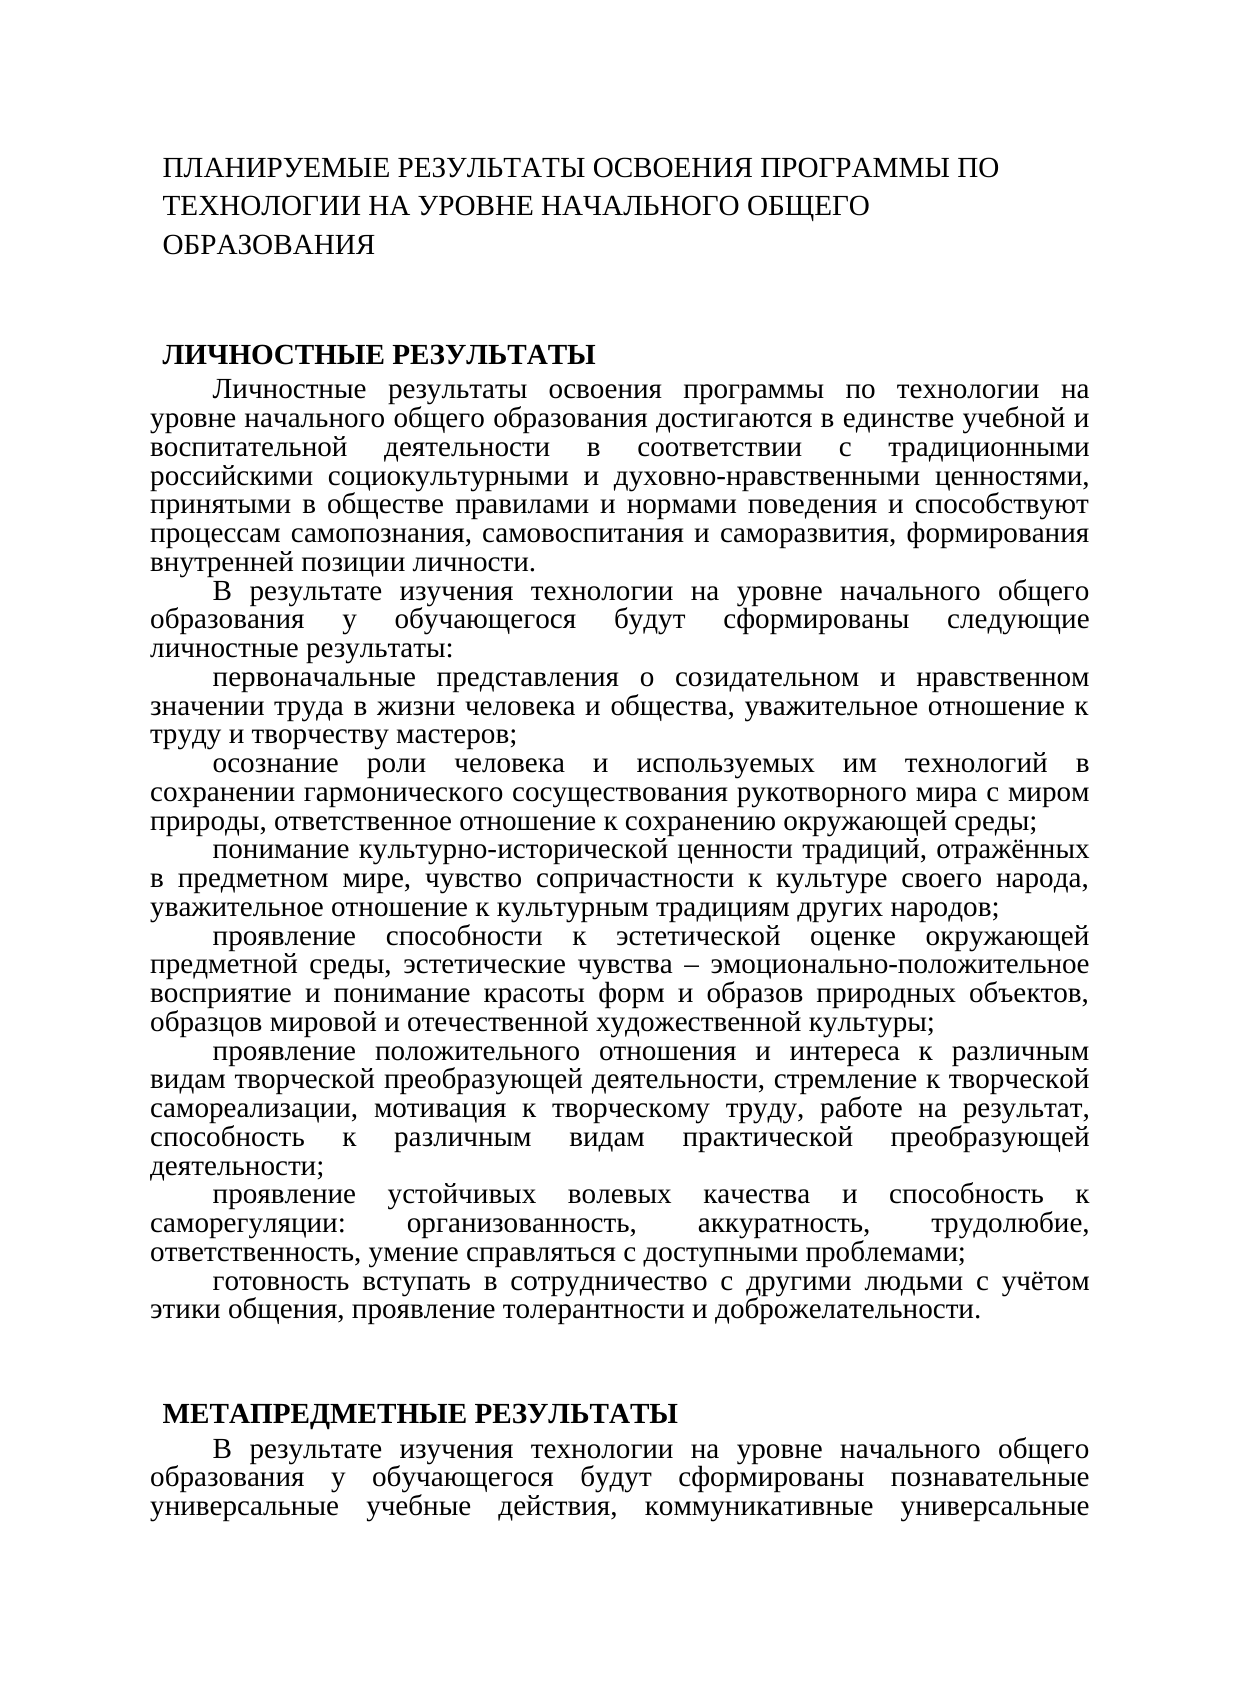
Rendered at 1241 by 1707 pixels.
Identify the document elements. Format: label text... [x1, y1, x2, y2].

text ЛИЧНОСТНЫЕ РЕЗУЛЬТАТЫ [162, 337, 1090, 371]
text ПЛАНИРУЕМЫЕ РЕЗУЛЬТАТЫ ОСВОЕНИЯ ПРОГРАММЫ ПО ТЕХНОЛОГИИ НА УРОВНЕ НАЧАЛЬНОГО ОБЩЕГО ОБРАЗОВАНИЯ [162, 150, 1090, 261]
text Личностные результаты освоения программы по технологии на уровне начального общего образования достигаются в единстве учебной и воспитательной деятельности в соответствии с традиционными российскими социокультурными и духовно-нравственными ценностями, принятыми в обществе правилами и нормами поведения и способствуют процессам самопознания, самовоспитания и саморазвития, формирования внутренней позиции личности. [150, 376, 1090, 577]
text первоначальные представления о созидательном и нравственном значении труда в жизни человека и общества, уважительное отношение к труду и творчеству мастеров; [150, 663, 1090, 750]
text проявление устойчивых волевых качества и способность к саморегуляции: организованность, аккуратность, трудолюбие, ответственность, умение справляться с доступными проблемами; [150, 1181, 1090, 1267]
text МЕТАПРЕДМЕТНЫЕ РЕЗУЛЬТАТЫ [162, 1397, 1090, 1430]
text В результате изучения технологии на уровне начального общего образования у обучающегося будут сформированы следующие личностные результаты: [150, 577, 1090, 663]
text готовность вступать в сотрудничество с другими людьми с учётом этики общения, проявление толерантности и доброжелательности. [150, 1267, 1090, 1325]
text понимание культурно-исторической ценности традиций, отражённых в предметном мире, чувство сопричастности к культуре своего народа, уважительное отношение к культурным традициям других народов; [150, 836, 1090, 922]
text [150, 1435, 1090, 1521]
text осознание роли человека и используемых им технологий в сохранении гармонического сосуществования рукотворного мира с миром природы, ответственное отношение к сохранению окружающей среды; [150, 750, 1090, 836]
text проявление положительного отношения и интереса к различным видам творческой преобразующей деятельности, стремление к творческой самореализации, мотивация к творческому труду, работе на результат, способность к различным видам практической преобразующей деятельности; [150, 1037, 1090, 1181]
text проявление способности к эстетической оценке окружающей предметной среды, эстетические чувства – эмоционально-положительное восприятие и понимание красоты форм и образов природных объектов, образцов мировой и отечественной художественной культуры; [150, 922, 1090, 1037]
